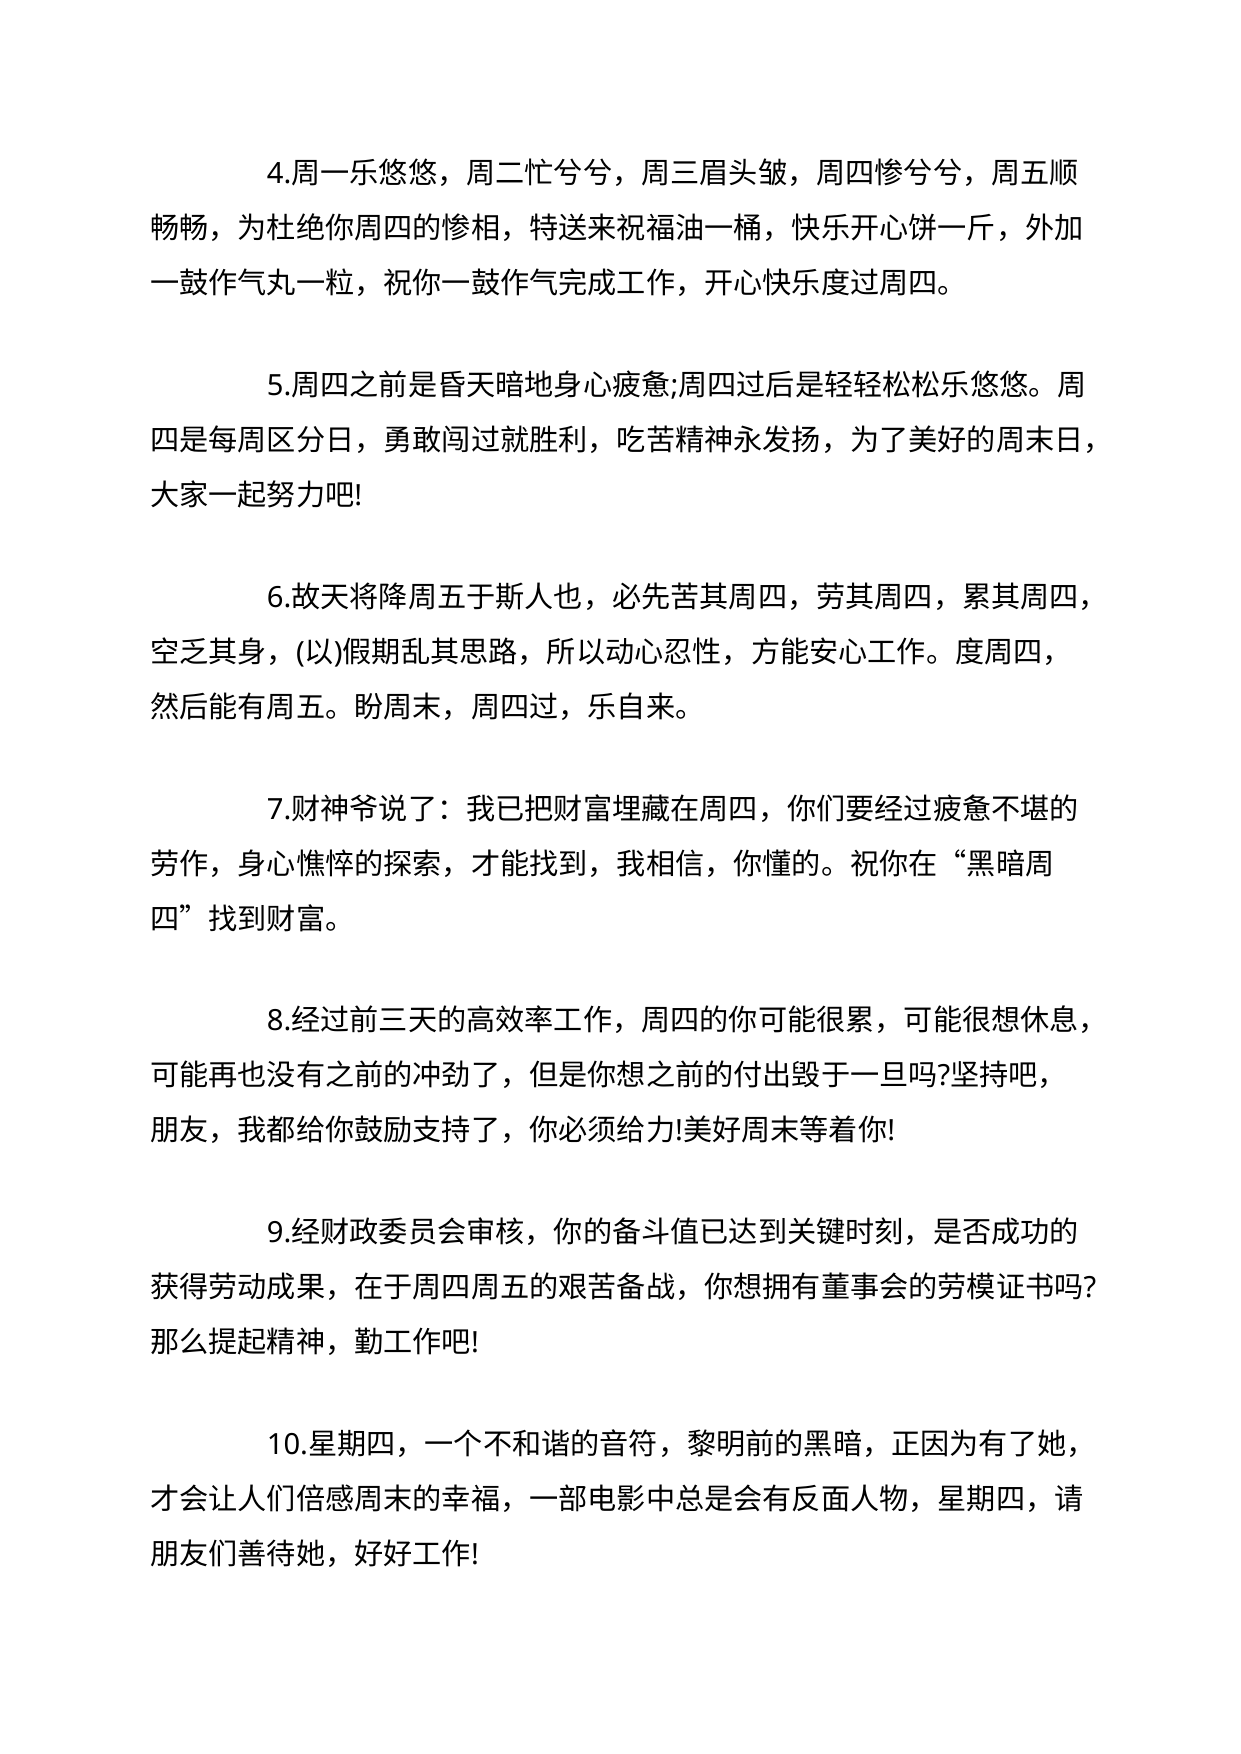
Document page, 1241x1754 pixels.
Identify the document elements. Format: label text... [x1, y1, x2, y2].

text 5.周四之前是昏天暗地身心疲惫;周四过后是轻轻松松乐悠悠。周四是每周区分日，勇敢闯过就胜利，吃苦精神永发扬，为了美好的周末日，大家一起努力吧! [150, 362, 1090, 514]
text 6.故天将降周五于斯人也，必先苦其周四，劳其周四，累其周四，空乏其身，(以)假期乱其思路，所以动心忍性，方能安心工作。度周四，然后能有周五。盼周末，周四过，乐自来。 [150, 573, 1090, 726]
text 4.周一乐悠悠，周二忙兮兮，周三眉头皱，周四惨兮兮，周五顺畅畅，为杜绝你周四的惨相，特送来祝福油一桶，快乐开心饼一斤，外加一鼓作气丸一粒，祝你一鼓作气完成工作，开心快乐度过周四。 [150, 150, 1090, 302]
text 10.星期四，一个不和谐的音符，黎明前的黑暗，正因为有了她，才会让人们倍感周末的幸福，一部电影中总是会有反面人物，星期四，请朋友们善待她，好好工作! [150, 1421, 1090, 1573]
text 8.经过前三天的高效率工作，周四的你可能很累，可能很想休息，可能再也没有之前的冲劲了，但是你想之前的付出毁于一旦吗?坚持吧，朋友，我都给你鼓励支持了，你必须给力!美好周末等着你! [150, 997, 1090, 1149]
text 7.财神爷说了：我已把财富埋藏在周四，你们要经过疲惫不堪的劳作，身心憔悴的探索，才能找到，我相信，你懂的。祝你在“黑暗周四”找到财富。 [150, 785, 1090, 937]
text 9.经财政委员会审核，你的备斗值已达到关键时刻，是否成功的获得劳动成果，在于周四周五的艰苦备战，你想拥有董事会的劳模证书吗?那么提起精神，勤工作吧! [150, 1209, 1090, 1361]
